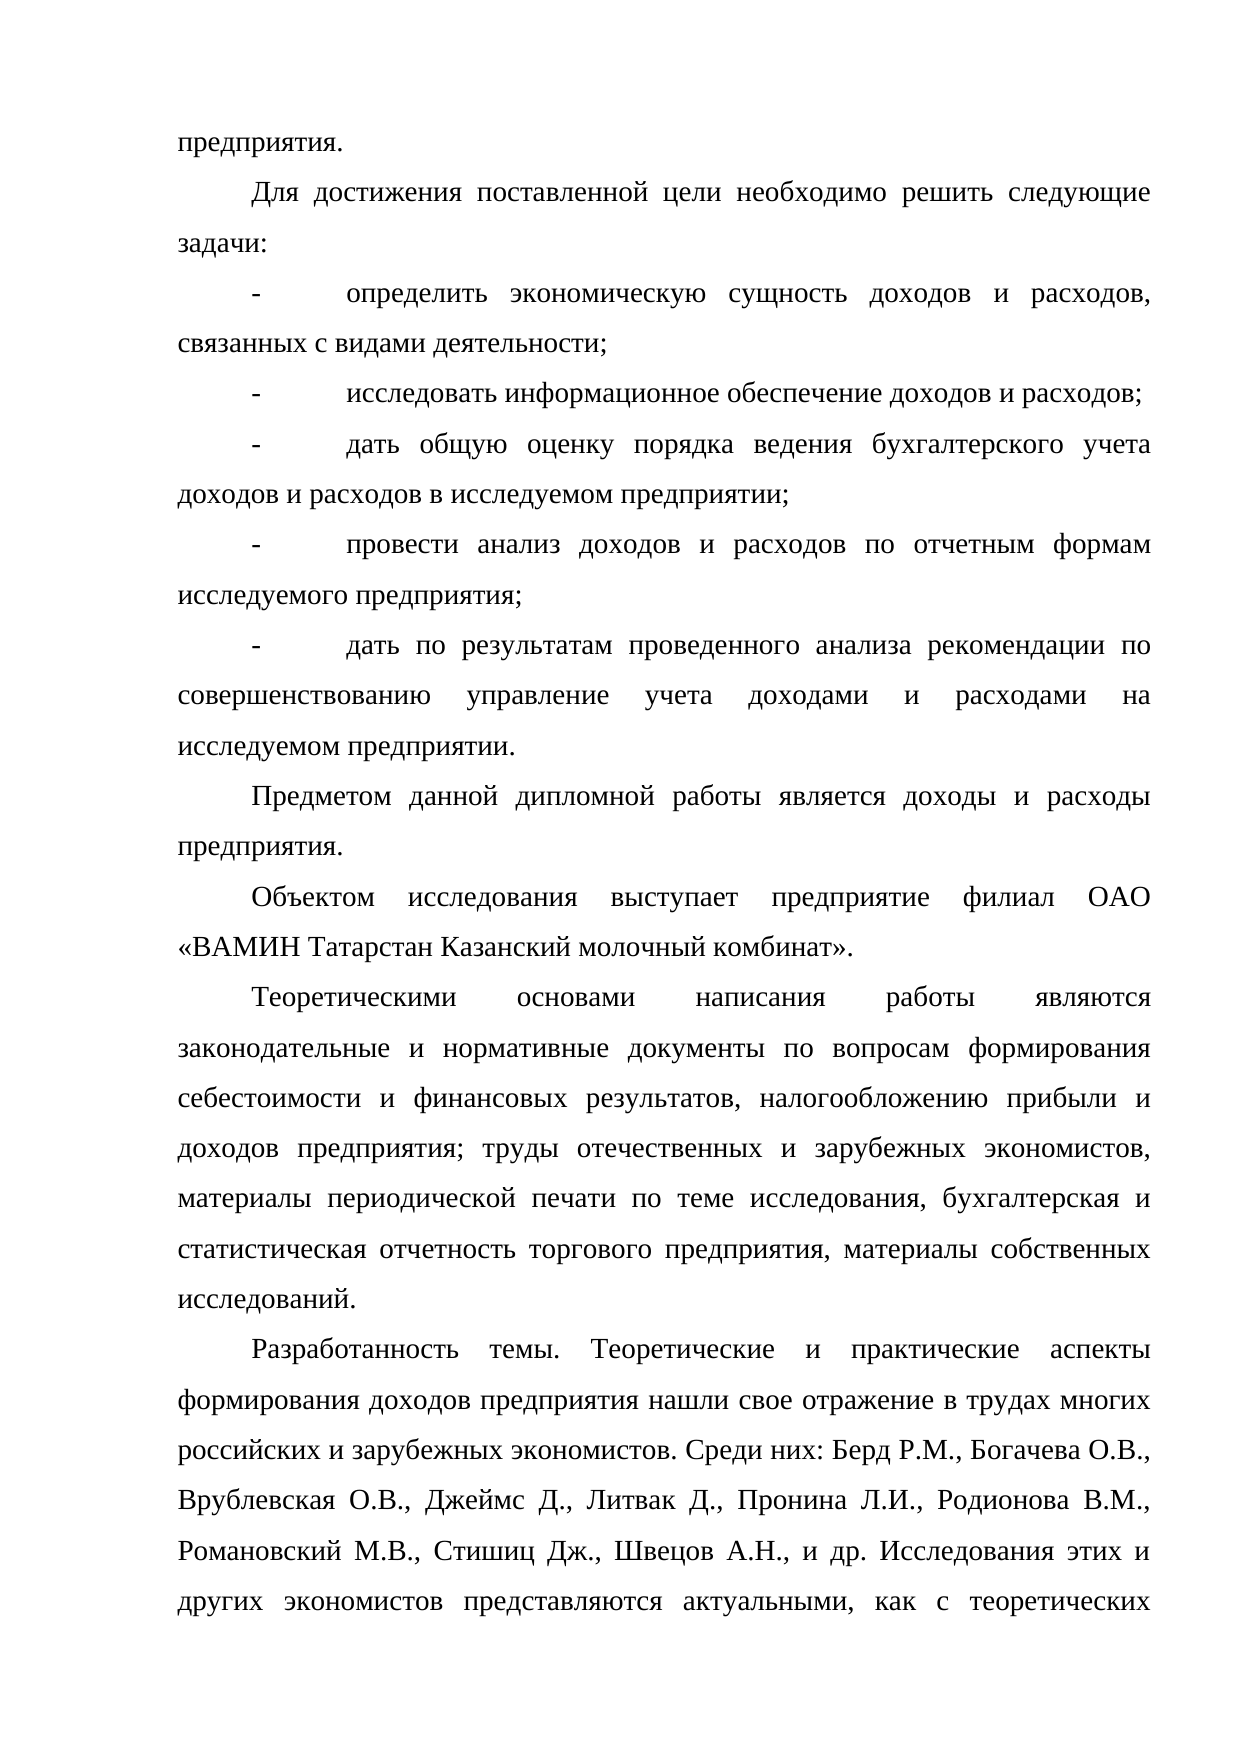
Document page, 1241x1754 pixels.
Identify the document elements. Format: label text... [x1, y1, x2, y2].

list определить экономическую сущность доходов и расходов, связанных с видами деятельности; [177, 275, 1152, 359]
text Предметом данной дипломной работы является доходы и расходы предприятия. [177, 778, 1152, 862]
text Для достижения поставленной цели необходимо решить следующие задачи: [177, 174, 1152, 258]
list провести анализ доходов и расходов по отчетным формам исследуемого предприятия; [177, 527, 1152, 610]
list дать общую оценку порядка ведения бухгалтерского учета доходов и расходов в исследуемом предприятии; [177, 426, 1152, 510]
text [177, 124, 1152, 158]
list исследовать информационное обеспечение доходов и расходов; [177, 376, 1152, 409]
text Теоретическими основами написания работы являются законодательные и нормативные документы по вопросам формирования себестоимости и финансовых результатов, налогообложению прибыли и доходов предприятия; труды отечественных и зарубежных экономистов, материалы периодической печати по теме исследования, бухгалтерская и статистическая отчетность торгового предприятия, материалы собственных исследований. [177, 979, 1152, 1315]
list дать по результатам проведенного анализа рекомендации по совершенствованию управление учета доходами и расходами на исследуемом предприятии. [177, 627, 1152, 761]
text Объектом исследования выступает предприятие филиал ОАО «ВАМИН Татарстан Казанский молочный комбинат». [177, 879, 1152, 963]
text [177, 1332, 1152, 1617]
